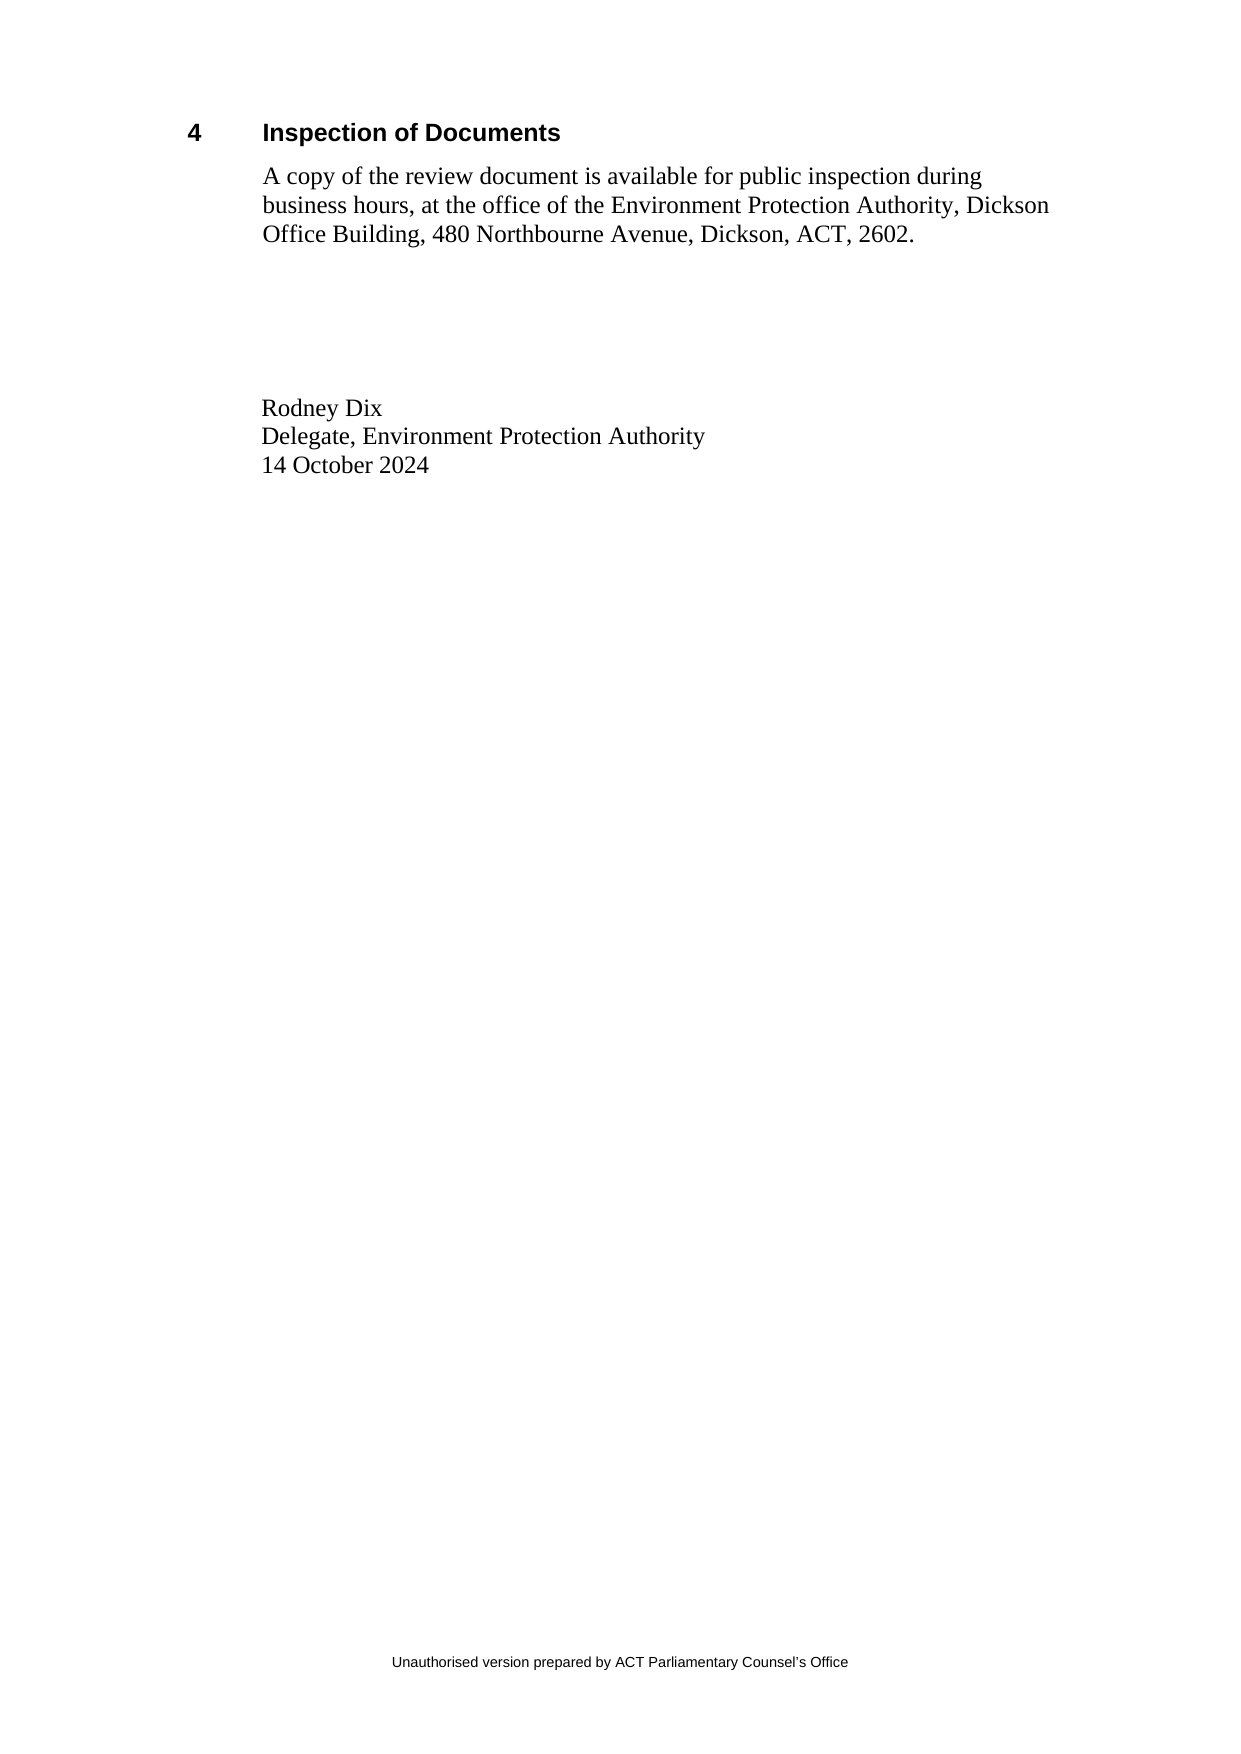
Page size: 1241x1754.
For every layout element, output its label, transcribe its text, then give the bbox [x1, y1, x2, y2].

text 14 October 2024 [261, 450, 1053, 479]
text Delegate, Environment Protection Authority [261, 421, 1053, 450]
text 4 Inspection of Documents [187, 118, 1053, 147]
text Rodney Dix [187, 393, 1053, 421]
text A copy of the review document is available for public inspection during business hours, at the office of the Environment Protection Authority, Dickson Office Building, 480 Northbourne Avenue, Dickson, ACT, 2602. [262, 161, 1053, 248]
